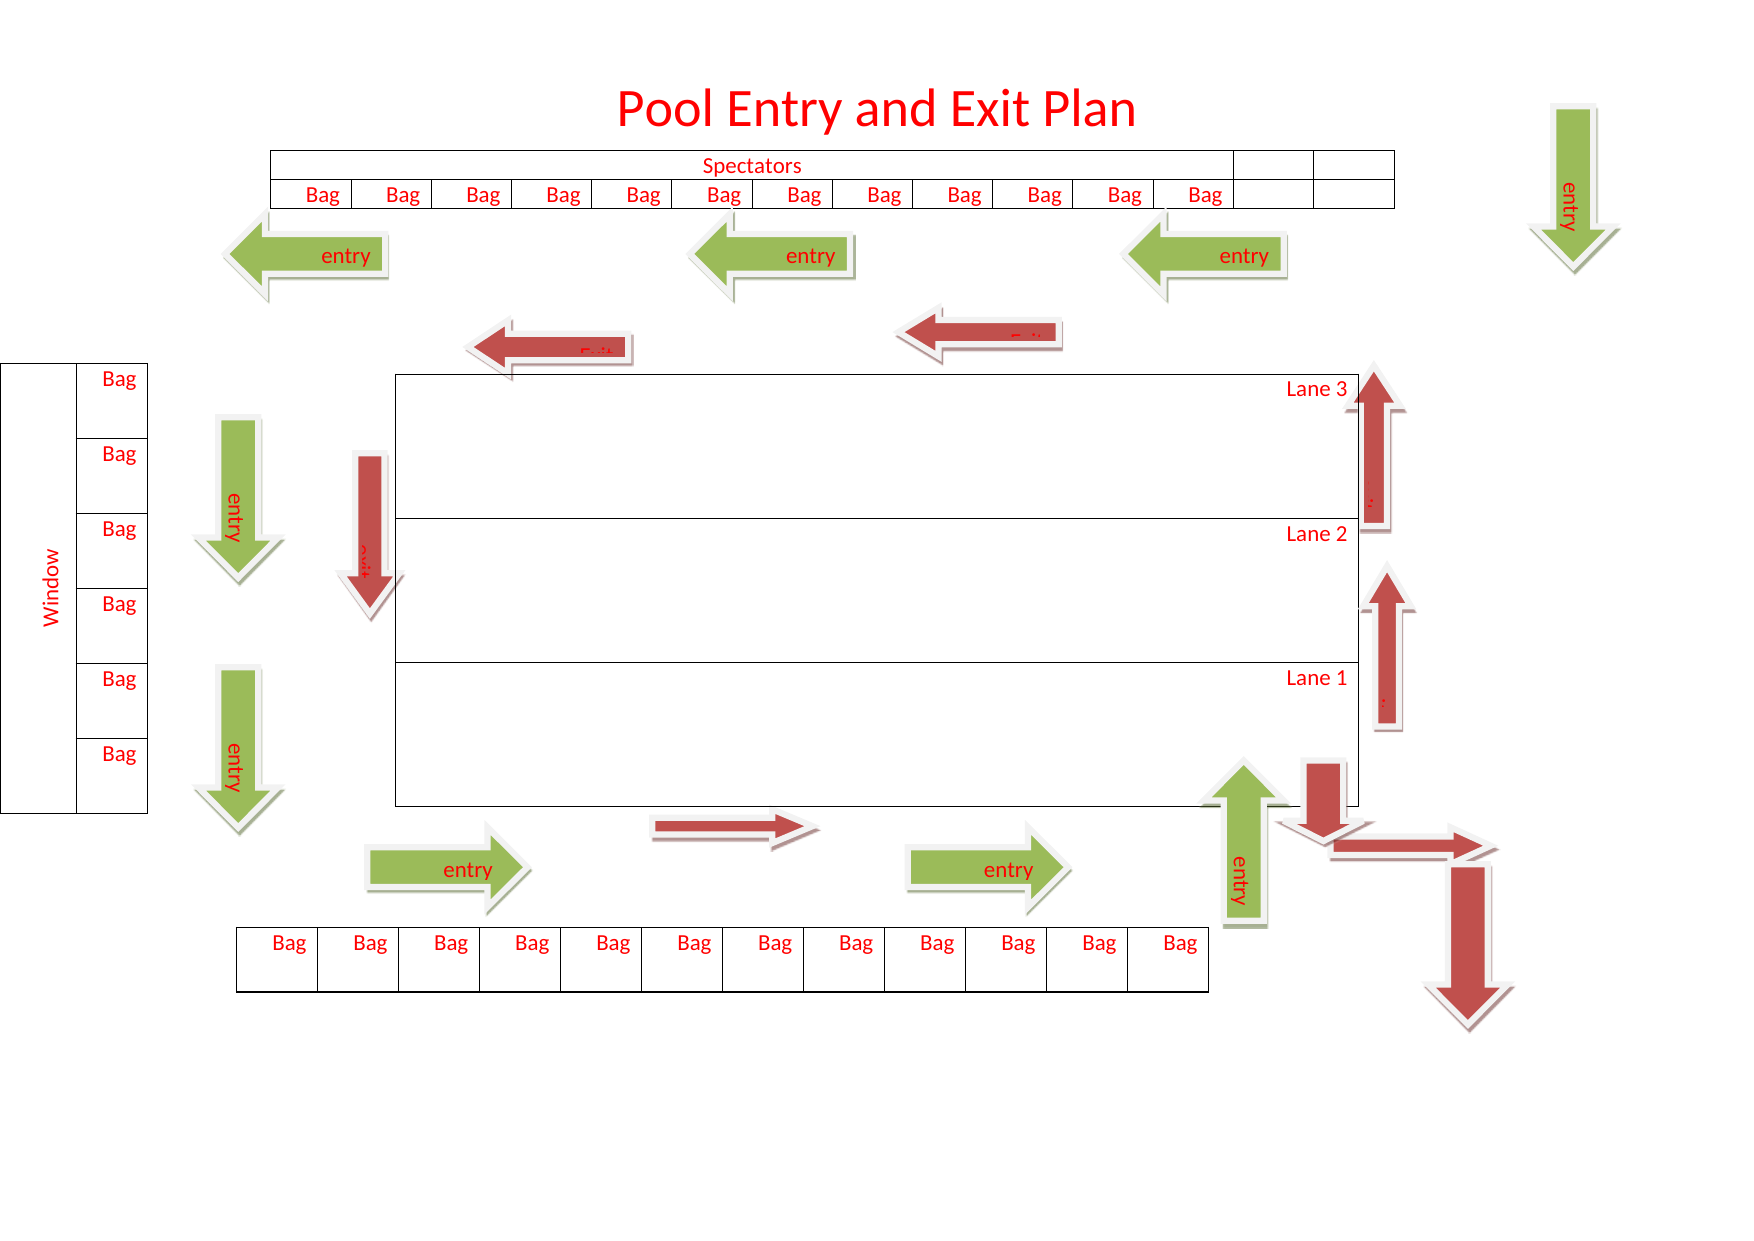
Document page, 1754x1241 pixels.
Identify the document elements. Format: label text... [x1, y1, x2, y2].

table_header Bag [1047, 928, 1127, 991]
table_cell Bag [1073, 180, 1153, 208]
table_cell Bag [672, 180, 752, 208]
table_header Spectators [271, 151, 1233, 179]
table_header Bag [1128, 928, 1208, 991]
table_header [1314, 151, 1394, 179]
table_header Bag [723, 928, 803, 991]
table_cell Bag [833, 180, 912, 208]
table_cell Bag [512, 180, 591, 208]
table_header Bag [561, 928, 641, 991]
table_cell Bag [913, 180, 992, 208]
table_cell Lane 2 [396, 519, 1358, 662]
table_header Bag [237, 928, 317, 991]
table_header Bag [885, 928, 965, 991]
table_header Bag [480, 928, 560, 991]
table_cell Bag [1154, 180, 1233, 208]
table_cell Bag [77, 439, 147, 513]
table_cell [1234, 180, 1313, 208]
table_header Lane 3 [396, 375, 1358, 518]
table_header Bag [642, 928, 722, 991]
table_header Bag [804, 928, 884, 991]
table_cell Bag [592, 180, 671, 208]
table_header Window [1, 364, 76, 813]
table_cell Bag [77, 589, 147, 663]
table_cell [1314, 180, 1394, 208]
table_cell Bag [271, 180, 351, 208]
table_header Bag [318, 928, 398, 991]
table_header Bag [399, 928, 479, 991]
table_cell Bag [352, 180, 431, 208]
table_header [1234, 151, 1313, 179]
table_cell Bag [753, 180, 832, 208]
table_cell Bag [432, 180, 511, 208]
table_header Bag [966, 928, 1046, 991]
table_cell Lane 1 [396, 663, 1358, 806]
table_cell Bag [77, 514, 147, 588]
table_cell Bag [77, 739, 147, 813]
table_cell Bag [77, 664, 147, 738]
table_cell Bag [993, 180, 1072, 208]
table_header Bag [77, 364, 147, 438]
